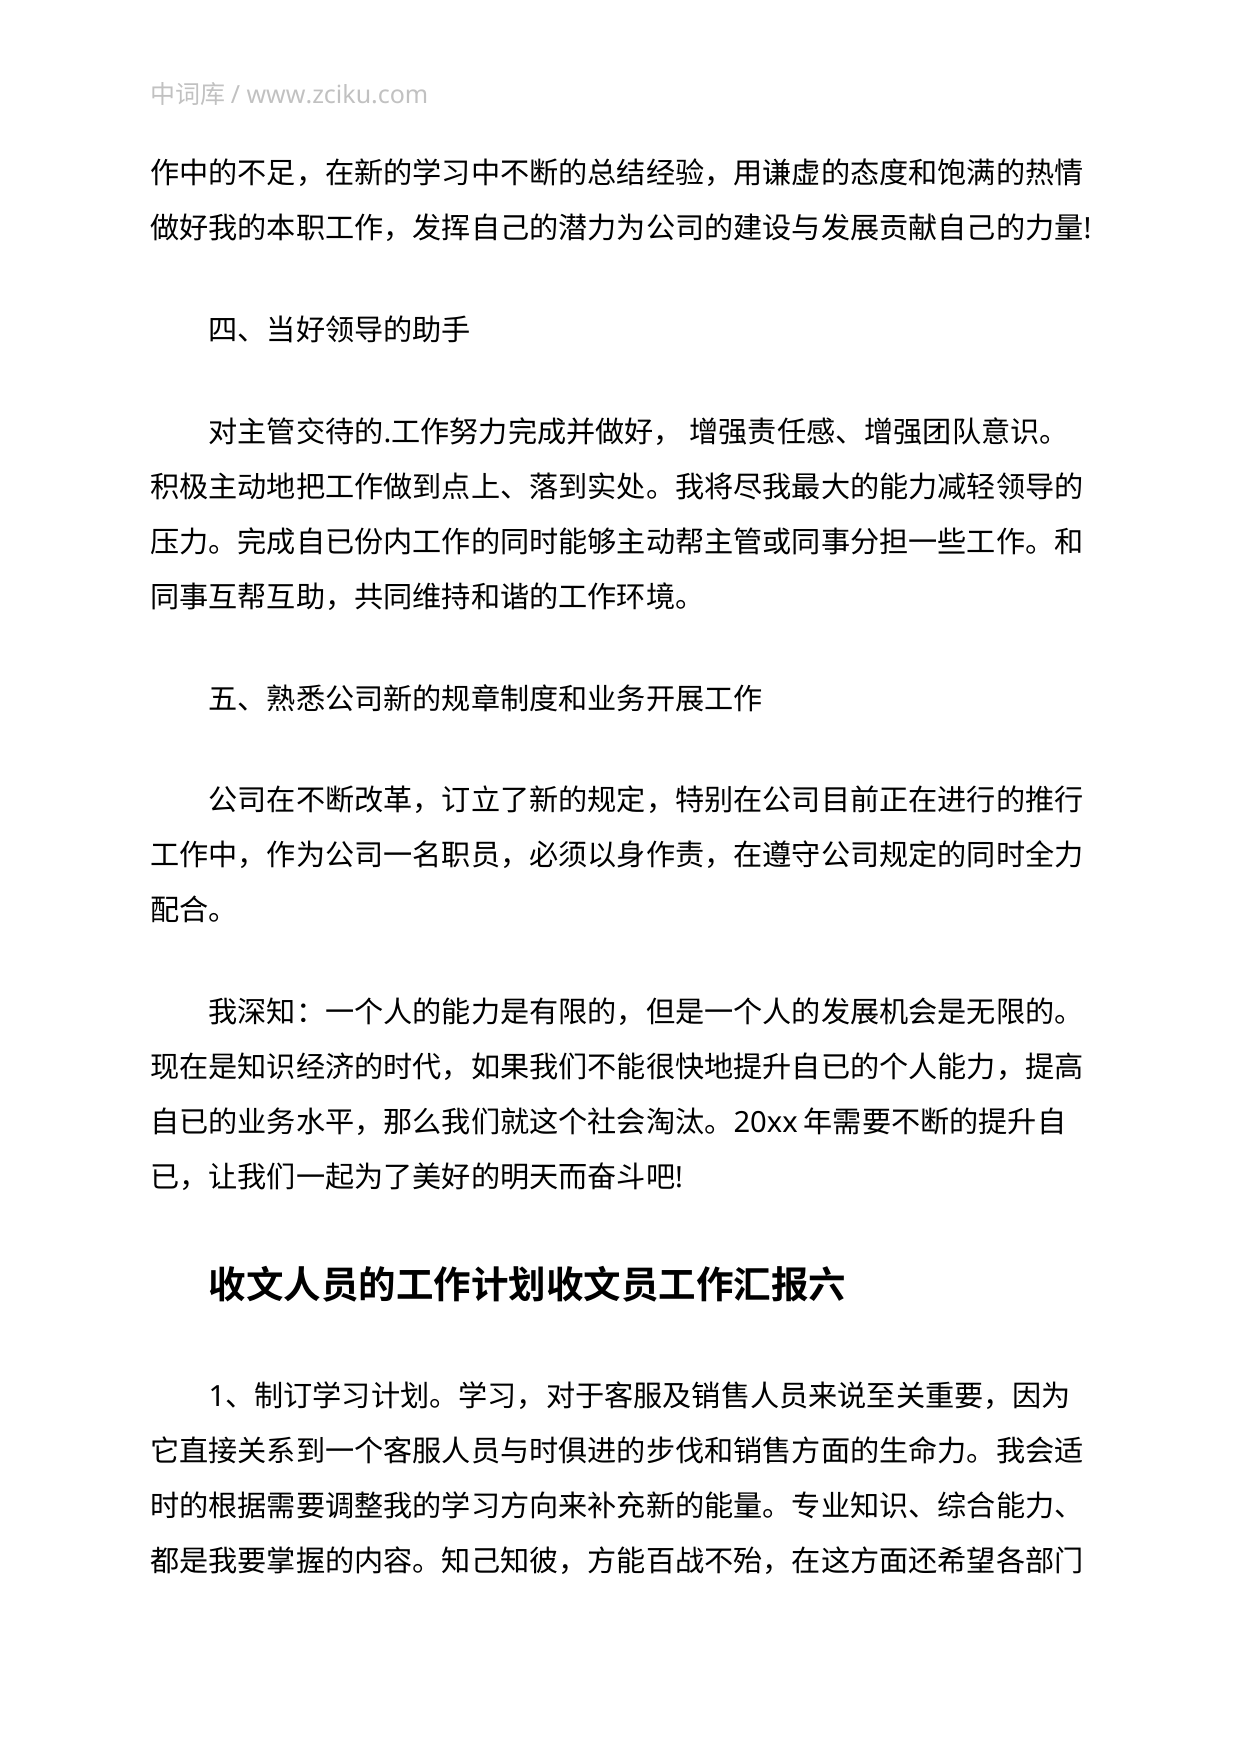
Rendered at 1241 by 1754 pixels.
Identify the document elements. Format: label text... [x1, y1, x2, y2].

text 我深知：一个人的能力是有限的，但是一个人的发展机会是无限的。现在是知识经济的时代，如果我们不能很快地提升自已的个人能力，提高自已的业务水平，那么我们就这个社会淘汰。20xx年需要不断的提升自已，让我们一起为了美好的明天而奋斗吧! [150, 988, 1090, 1196]
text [150, 1373, 1090, 1580]
text 收文人员的工作计划收文员工作汇报六 [150, 1255, 1090, 1309]
text 四、当好领导的助手 [150, 307, 1090, 349]
text 五、熟悉公司新的规章制度和业务开展工作 [150, 675, 1090, 717]
text 公司在不断改革，订立了新的规定，特别在公司目前正在进行的推行工作中，作为公司一名职员，必须以身作责，在遵守公司规定的同时全力配合。 [150, 777, 1090, 929]
text 对主管交待的.工作努力完成并做好， 增强责任感、增强团队意识。积极主动地把工作做到点上、落到实处。我将尽我最大的能力减轻领导的压力。完成自已份内工作的同时能够主动帮主管或同事分担一些工作。和同事互帮互助，共同维持和谐的工作环境。 [150, 409, 1090, 616]
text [150, 150, 1090, 247]
